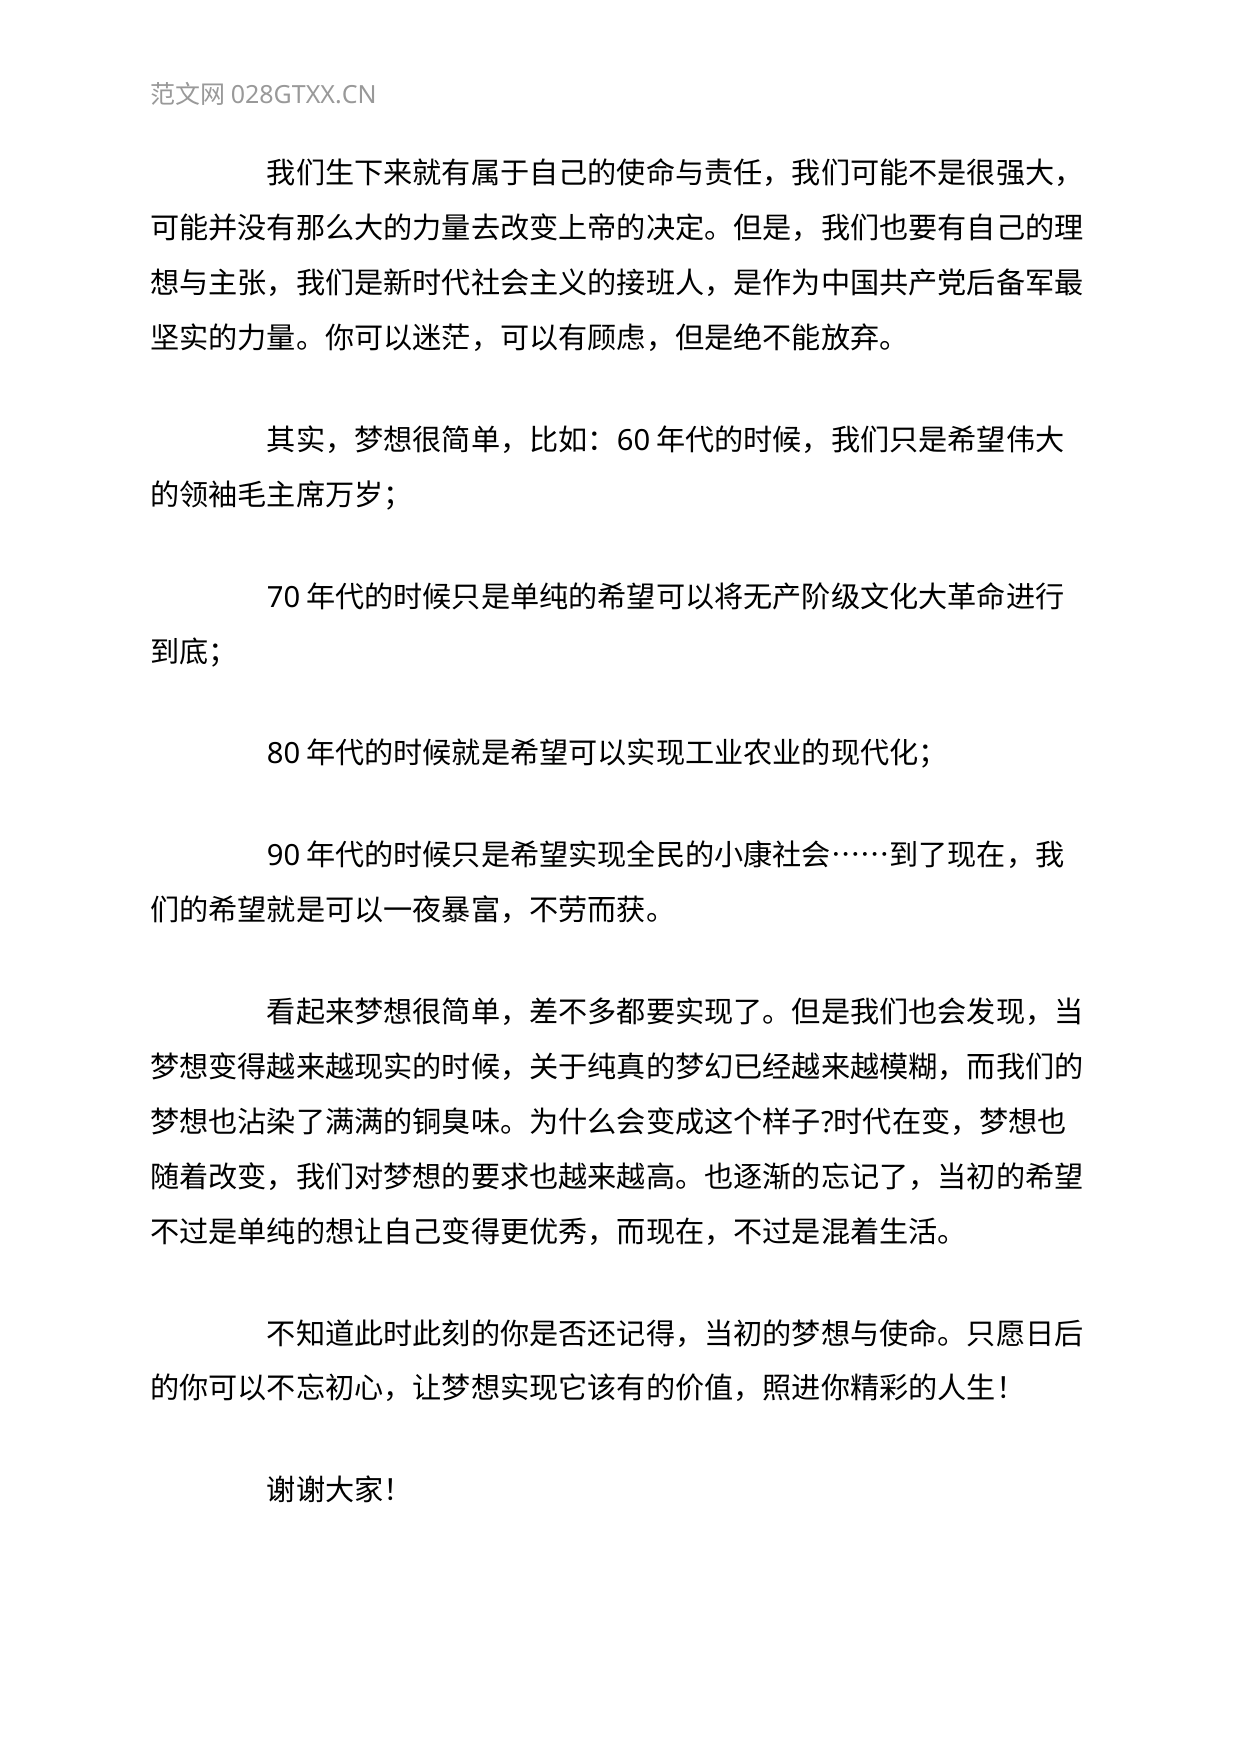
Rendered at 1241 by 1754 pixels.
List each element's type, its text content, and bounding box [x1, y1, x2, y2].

text 90年代的时候只是希望实现全民的小康社会……到了现在，我们的希望就是可以一夜暴富，不劳而获。 [150, 832, 1090, 929]
text 其实，梦想很简单，比如：60年代的时候，我们只是希望伟大的领袖毛主席万岁； [150, 416, 1090, 514]
text 看起来梦想很简单，差不多都要实现了。但是我们也会发现，当梦想变得越来越现实的时候，关于纯真的梦幻已经越来越模糊，而我们的梦想也沾染了满满的铜臭味。为什么会变成这个样子?时代在变，梦想也随着改变，我们对梦想的要求也越来越高。也逐渐的忘记了，当初的希望不过是单纯的想让自己变得更优秀，而现在，不过是混着生活。 [150, 989, 1090, 1251]
text 我们生下来就有属于自己的使命与责任，我们可能不是很强大，可能并没有那么大的力量去改变上帝的决定。但是，我们也要有自己的理想与主张，我们是新时代社会主义的接班人，是作为中国共产党后备军最坚实的力量。你可以迷茫，可以有顾虑，但是绝不能放弃。 [150, 150, 1090, 357]
text 谢谢大家！ [150, 1467, 1090, 1509]
text 70年代的时候只是单纯的希望可以将无产阶级文化大革命进行到底； [150, 573, 1090, 671]
text 80年代的时候就是希望可以实现工业农业的现代化； [150, 730, 1090, 772]
text 不知道此时此刻的你是否还记得，当初的梦想与使命。只愿日后的你可以不忘初心，让梦想实现它该有的价值，照进你精彩的人生！ [150, 1310, 1090, 1407]
